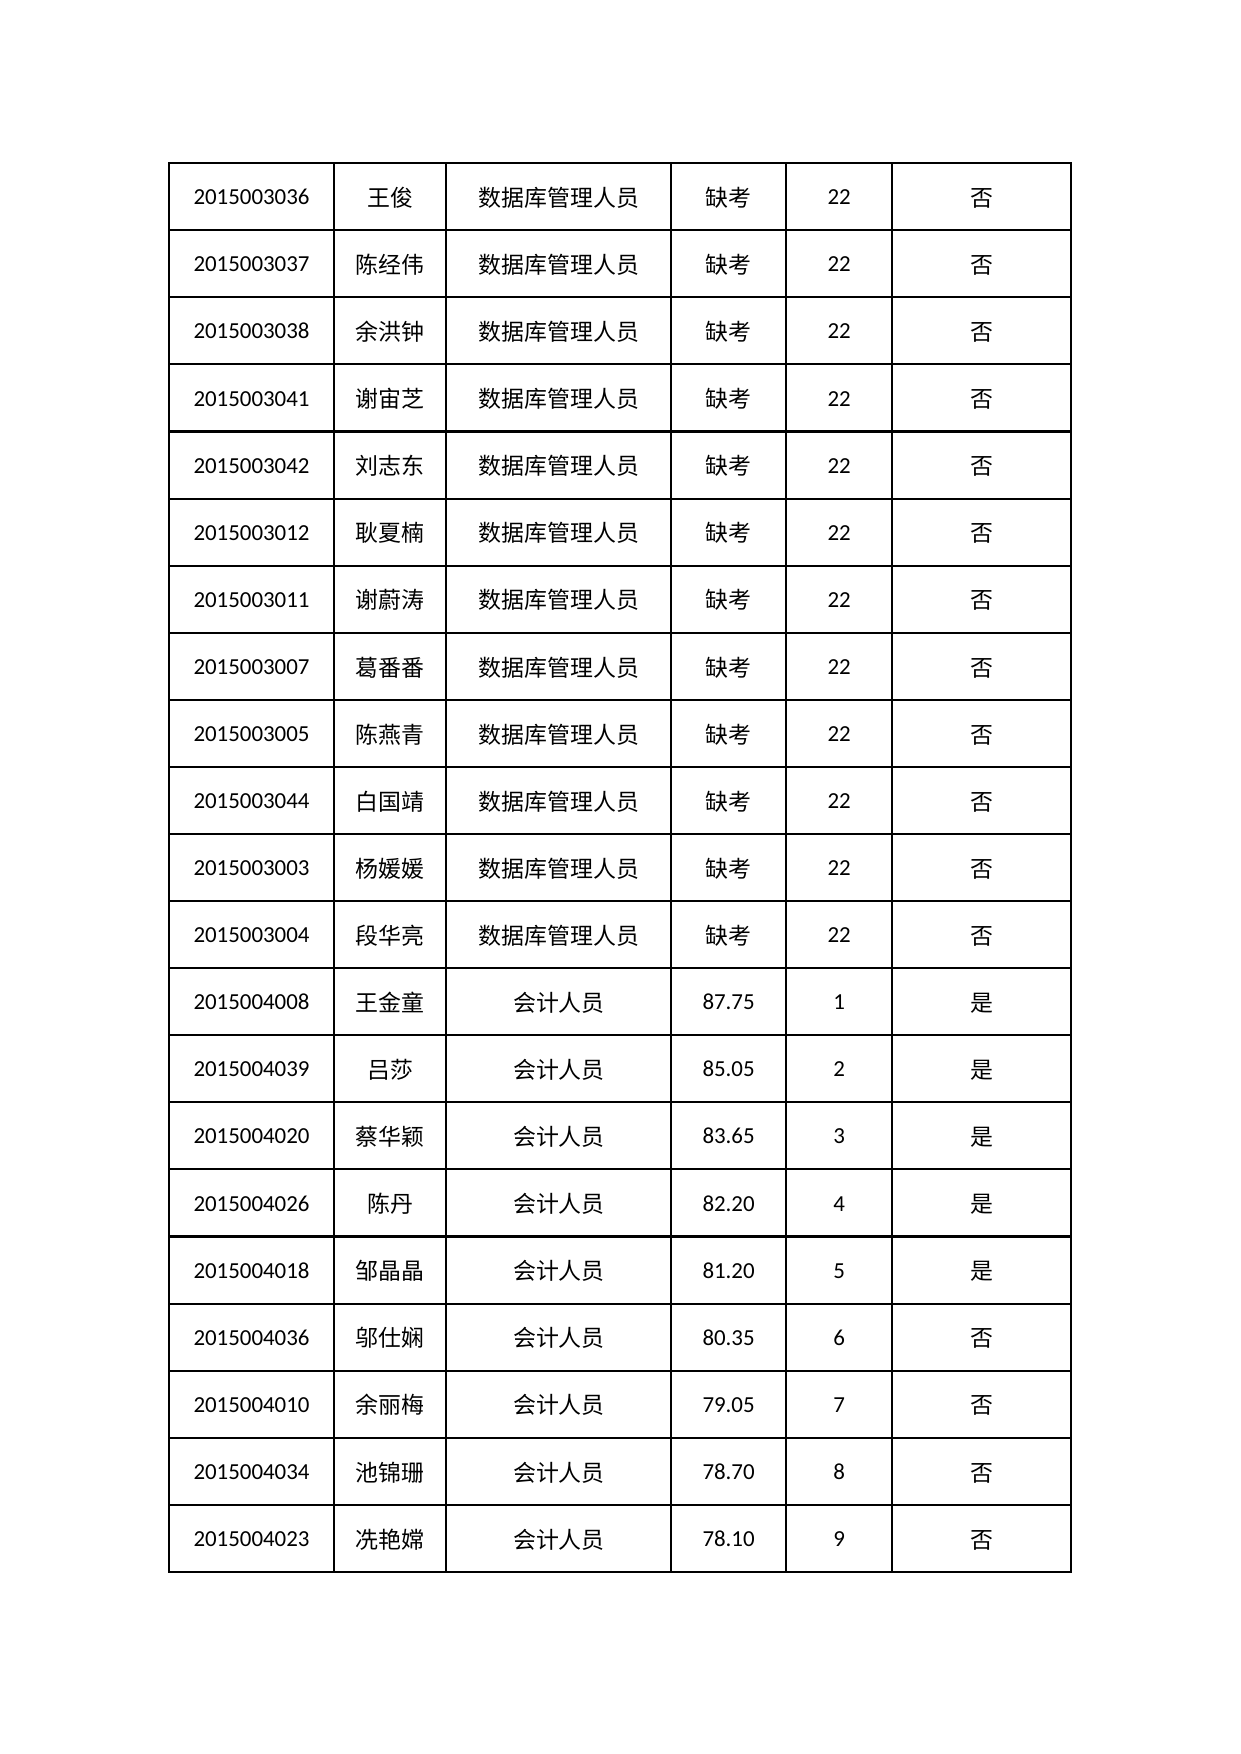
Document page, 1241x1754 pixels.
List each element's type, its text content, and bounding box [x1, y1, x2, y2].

table_cell 缺考 [672, 902, 785, 967]
table_cell 2015003003 [170, 835, 333, 900]
table_cell 葛番番 [335, 634, 445, 699]
table_cell 缺考 [672, 164, 785, 229]
table_cell 余洪钟 [335, 298, 445, 363]
table_cell 是 [893, 969, 1070, 1034]
table_cell 2015003037 [170, 231, 333, 296]
table_cell 82.20 [672, 1170, 785, 1235]
table_cell 否 [893, 1305, 1070, 1369]
table_cell 22 [787, 768, 891, 833]
table_cell 会计人员 [447, 1170, 670, 1235]
table_cell 会计人员 [447, 1439, 670, 1504]
table_cell 数据库管理人员 [447, 500, 670, 564]
table_cell 缺考 [672, 298, 785, 363]
table_cell 2015003007 [170, 634, 333, 699]
table_cell 数据库管理人员 [447, 164, 670, 229]
table_cell 冼艳嫦 [335, 1506, 445, 1571]
table_cell 杨媛媛 [335, 835, 445, 900]
table_cell 85.05 [672, 1036, 785, 1101]
table_cell 78.70 [672, 1439, 785, 1504]
table_cell 2015004008 [170, 969, 333, 1034]
table_cell 陈丹 [335, 1170, 445, 1235]
table_cell 2015003036 [170, 164, 333, 229]
table_cell 5 [787, 1238, 891, 1302]
table_cell 2015003012 [170, 500, 333, 564]
table_cell 2015004036 [170, 1305, 333, 1369]
table_cell 王俊 [335, 164, 445, 229]
table_cell 数据库管理人员 [447, 433, 670, 497]
table_cell 22 [787, 634, 891, 699]
table_cell 4 [787, 1170, 891, 1235]
table_cell 会计人员 [447, 969, 670, 1034]
table_cell 22 [787, 567, 891, 632]
table_cell 否 [893, 567, 1070, 632]
table_cell 7 [787, 1372, 891, 1437]
table_cell 会计人员 [447, 1372, 670, 1437]
table_cell 87.75 [672, 969, 785, 1034]
table_cell 缺考 [672, 567, 785, 632]
table_cell 否 [893, 500, 1070, 564]
table_cell 8 [787, 1439, 891, 1504]
table_cell 缺考 [672, 433, 785, 497]
table_cell 否 [893, 231, 1070, 296]
table_cell 22 [787, 500, 891, 564]
table_cell 数据库管理人员 [447, 567, 670, 632]
table_cell 会计人员 [447, 1238, 670, 1302]
table_cell 是 [893, 1238, 1070, 1302]
table_cell 吕莎 [335, 1036, 445, 1101]
table_cell 3 [787, 1103, 891, 1168]
table_cell 邬仕娴 [335, 1305, 445, 1369]
table_cell 2015003004 [170, 902, 333, 967]
table_cell 2015003005 [170, 701, 333, 766]
table_cell 蔡华颖 [335, 1103, 445, 1168]
table_cell 否 [893, 1372, 1070, 1437]
table_cell 缺考 [672, 500, 785, 564]
table_cell 2015004018 [170, 1238, 333, 1302]
table_cell 缺考 [672, 768, 785, 833]
table_cell 缺考 [672, 365, 785, 430]
table_cell 9 [787, 1506, 891, 1571]
table_cell 数据库管理人员 [447, 768, 670, 833]
table_cell 数据库管理人员 [447, 701, 670, 766]
table_cell 否 [893, 902, 1070, 967]
table_cell 会计人员 [447, 1506, 670, 1571]
table_cell 22 [787, 298, 891, 363]
table_cell 池锦珊 [335, 1439, 445, 1504]
table_cell 2015003041 [170, 365, 333, 430]
table_cell 否 [893, 365, 1070, 430]
table_cell 白国靖 [335, 768, 445, 833]
table_cell 2015003042 [170, 433, 333, 497]
table_cell 数据库管理人员 [447, 835, 670, 900]
table_cell 22 [787, 902, 891, 967]
table_cell 2015004034 [170, 1439, 333, 1504]
table_cell 2015004010 [170, 1372, 333, 1437]
table_cell 83.65 [672, 1103, 785, 1168]
table_cell 余丽梅 [335, 1372, 445, 1437]
table_cell 1 [787, 969, 891, 1034]
table_cell 22 [787, 365, 891, 430]
table_cell 78.10 [672, 1506, 785, 1571]
table_cell 是 [893, 1036, 1070, 1101]
table_cell 邹晶晶 [335, 1238, 445, 1302]
table_cell 谢蔚涛 [335, 567, 445, 632]
table_cell 22 [787, 231, 891, 296]
table_cell 陈燕青 [335, 701, 445, 766]
table_cell 段华亮 [335, 902, 445, 967]
table_cell 会计人员 [447, 1305, 670, 1369]
table_cell 缺考 [672, 231, 785, 296]
table_cell 是 [893, 1103, 1070, 1168]
table_cell 否 [893, 768, 1070, 833]
table_cell 谢宙芝 [335, 365, 445, 430]
table_cell 2015004023 [170, 1506, 333, 1571]
table_cell 2015003038 [170, 298, 333, 363]
table_cell 否 [893, 164, 1070, 229]
table_cell 否 [893, 835, 1070, 900]
table_cell 数据库管理人员 [447, 634, 670, 699]
table_cell 缺考 [672, 634, 785, 699]
table_cell 陈经伟 [335, 231, 445, 296]
table_cell 2015003044 [170, 768, 333, 833]
table_cell 22 [787, 835, 891, 900]
table_cell 否 [893, 701, 1070, 766]
table_cell 缺考 [672, 701, 785, 766]
table_cell 否 [893, 634, 1070, 699]
table_cell 耿夏楠 [335, 500, 445, 564]
table_cell 2015004020 [170, 1103, 333, 1168]
table_cell 2015004039 [170, 1036, 333, 1101]
table_cell 王金童 [335, 969, 445, 1034]
table_cell 81.20 [672, 1238, 785, 1302]
table_cell 22 [787, 433, 891, 497]
table_cell 否 [893, 1506, 1070, 1571]
table_cell 2015004026 [170, 1170, 333, 1235]
table_cell 22 [787, 164, 891, 229]
table_cell 80.35 [672, 1305, 785, 1369]
table_cell 22 [787, 701, 891, 766]
table_cell 是 [893, 1170, 1070, 1235]
table_cell 否 [893, 298, 1070, 363]
table_cell 否 [893, 433, 1070, 497]
table_cell 2015003011 [170, 567, 333, 632]
table_cell 数据库管理人员 [447, 298, 670, 363]
table_cell 79.05 [672, 1372, 785, 1437]
table_cell 数据库管理人员 [447, 365, 670, 430]
table_cell 刘志东 [335, 433, 445, 497]
table_cell 数据库管理人员 [447, 231, 670, 296]
table_cell 否 [893, 1439, 1070, 1504]
table_cell 6 [787, 1305, 891, 1369]
table_cell 缺考 [672, 835, 785, 900]
table_cell 2 [787, 1036, 891, 1101]
table_cell 数据库管理人员 [447, 902, 670, 967]
table_cell 会计人员 [447, 1036, 670, 1101]
table_cell 会计人员 [447, 1103, 670, 1168]
